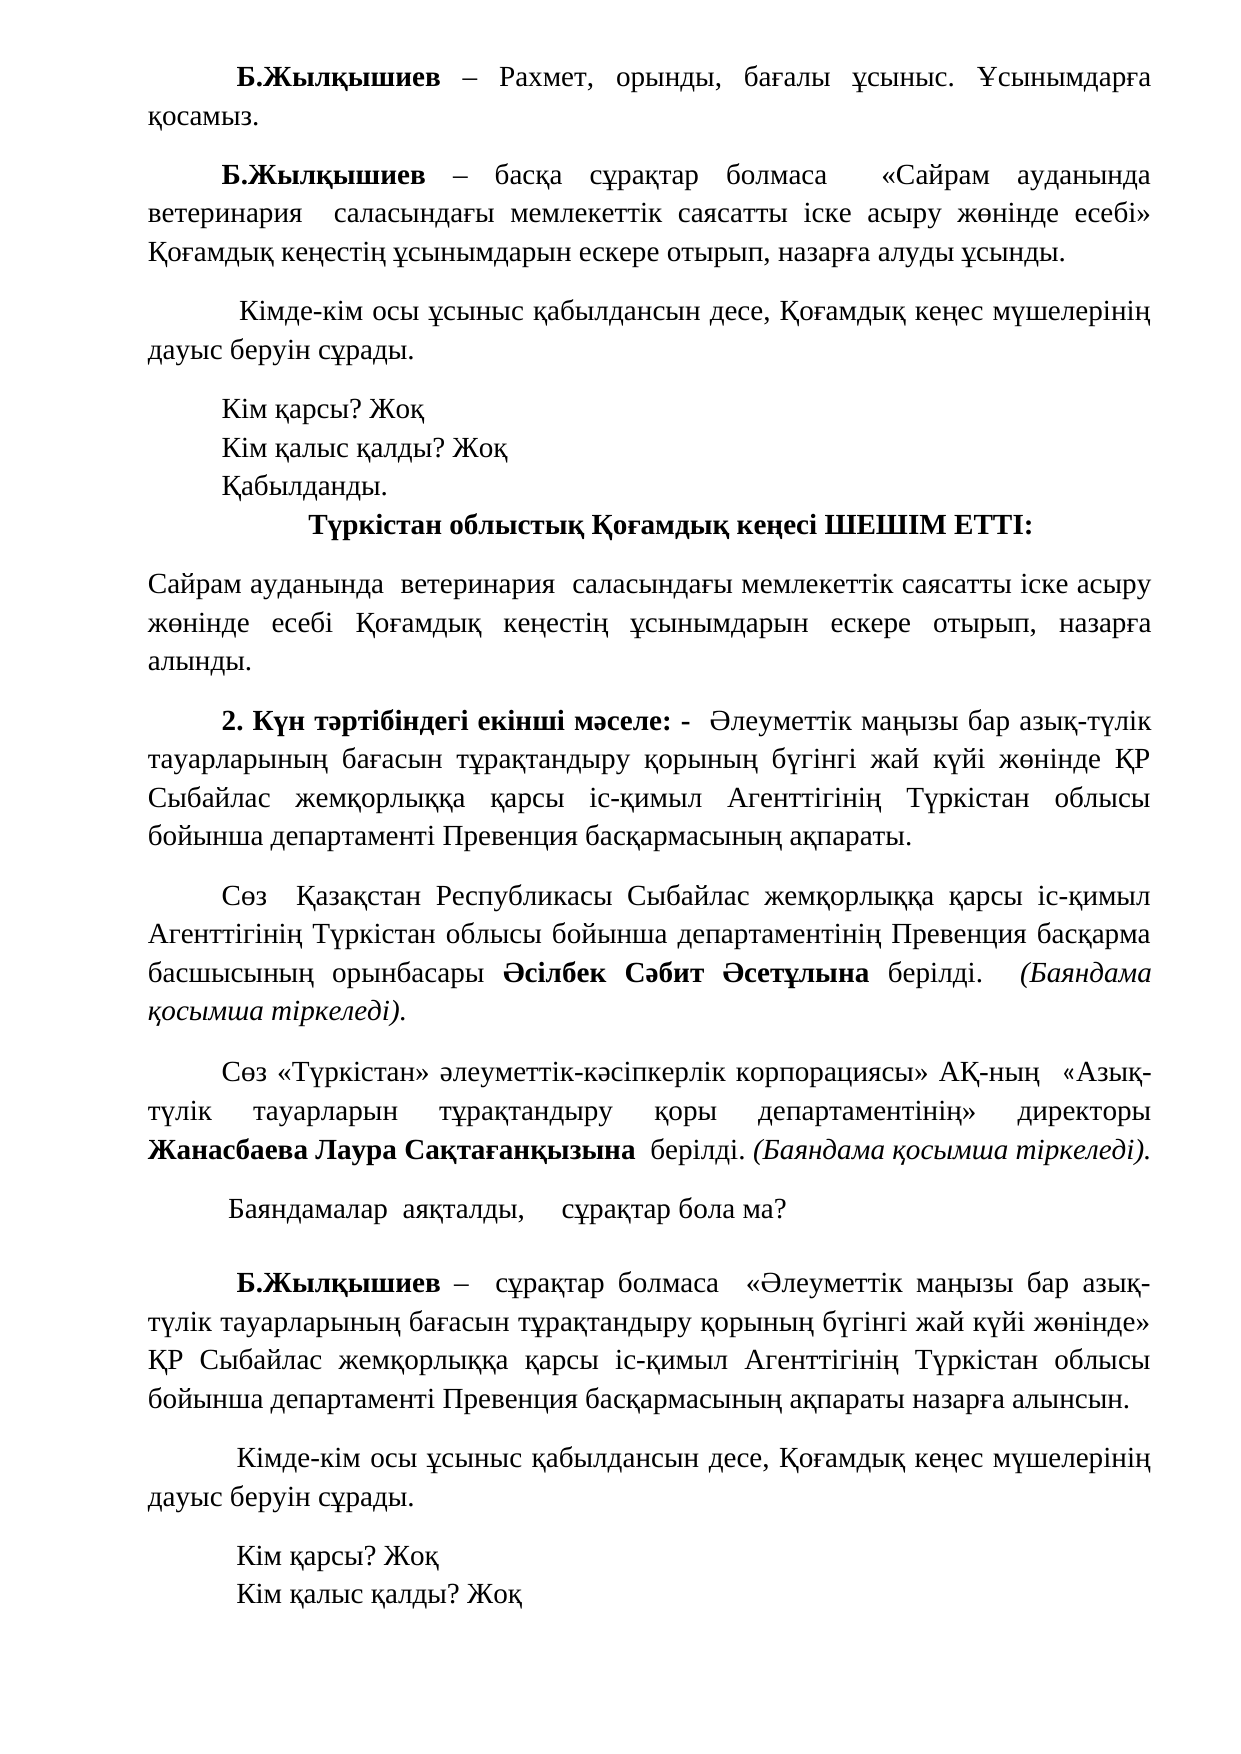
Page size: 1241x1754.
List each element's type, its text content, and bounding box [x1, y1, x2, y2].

text Б.Жылқышиев – сұрақтар болмаса «Әлеуметтiк маңызы бар азық-түлiк тауарларының бағасын тұрақтандыру қорының бүгінгі жай күйі жөнінде» ҚР Сыбайлас жемқорлыққа қарсы іс-қимыл Агенттігінің Түркістан облысы бойынша департаменті Превенция басқармасының ақпараты назарға алынсын. [148, 1265, 1152, 1414]
text Сөз Қазақстан Республикасы Сыбайлас жемқорлыққа қарсы іс-қимыл Агенттігінің Түркістан облысы бойынша департаментінің Превенция басқарма басшысының орынбасары Әсілбек Сәбит Әсетұлына берілді. (Баяндама қосымша тіркеледі). [148, 878, 1152, 1027]
text Кім қарсы? Жоқ [148, 1538, 1152, 1572]
text Кімде-кім осы ұсыныс қабылдансын десе, Қоғамдық кеңес мүшелерінің дауыс беруін сұрады. [148, 1440, 1152, 1512]
text Кім қалыс қалды? Жоқ [148, 1577, 1152, 1610]
text 2. Күн тәртібіндегі екінші мәселе: - Әлеуметтiк маңызы бар азық-түлiк тауарларының бағасын тұрақтандыру қорының бүгінгі жай күйі жөнінде ҚР Сыбайлас жемқорлыққа қарсы іс-қимыл Агенттігінің Түркістан облысы бойынша департаменті Превенция басқармасының ақпараты. [148, 703, 1152, 852]
text Кім қарсы? Жоқ [148, 391, 1152, 425]
text Баяндамалар аяқталды, сұрақтар бола ма? [148, 1191, 1152, 1225]
text Сөз «Түркістан» әлеуметтік-кәсіпкерлік корпорациясы» АҚ-ның «Азық-түлік тауарларын тұрақтандыру қоры департаментінің» директоры Жанасбаева Лаура Сақтағанқызына берілді. (Баяндама қосымша тіркеледі). [148, 1053, 1152, 1166]
text Б.Жылқышиев – Рахмет, орынды, бағалы ұсыныс. Ұсынымдарға қосамыз. [148, 59, 1152, 131]
text Түркістан облыстық Қоғамдық кеңесі ШЕШІМ ЕТТІ: [148, 507, 1152, 541]
text Б.Жылқышиев – басқа сұрақтар болмаса «Сайрам ауданында ветеринария саласындағы мемлекеттік саясатты іске асыру жөнінде есебі» Қоғамдық кеңестің ұсынымдарын ескере отырып, назарға алуды ұсынды. [148, 157, 1152, 268]
text Сайрам ауданында ветеринария саласындағы мемлекеттік саясатты іске асыру жөнінде есебі Қоғамдық кеңестің ұсынымдарын ескере отырып, назарға алынды. [148, 566, 1152, 677]
text Кім қалыс қалды? Жоқ [148, 430, 1152, 463]
text Қабылданды. [148, 468, 1152, 502]
text Кімде-кім осы ұсыныс қабылдансын десе, Қоғамдық кеңес мүшелерінің дауыс беруін сұрады. [148, 293, 1152, 366]
